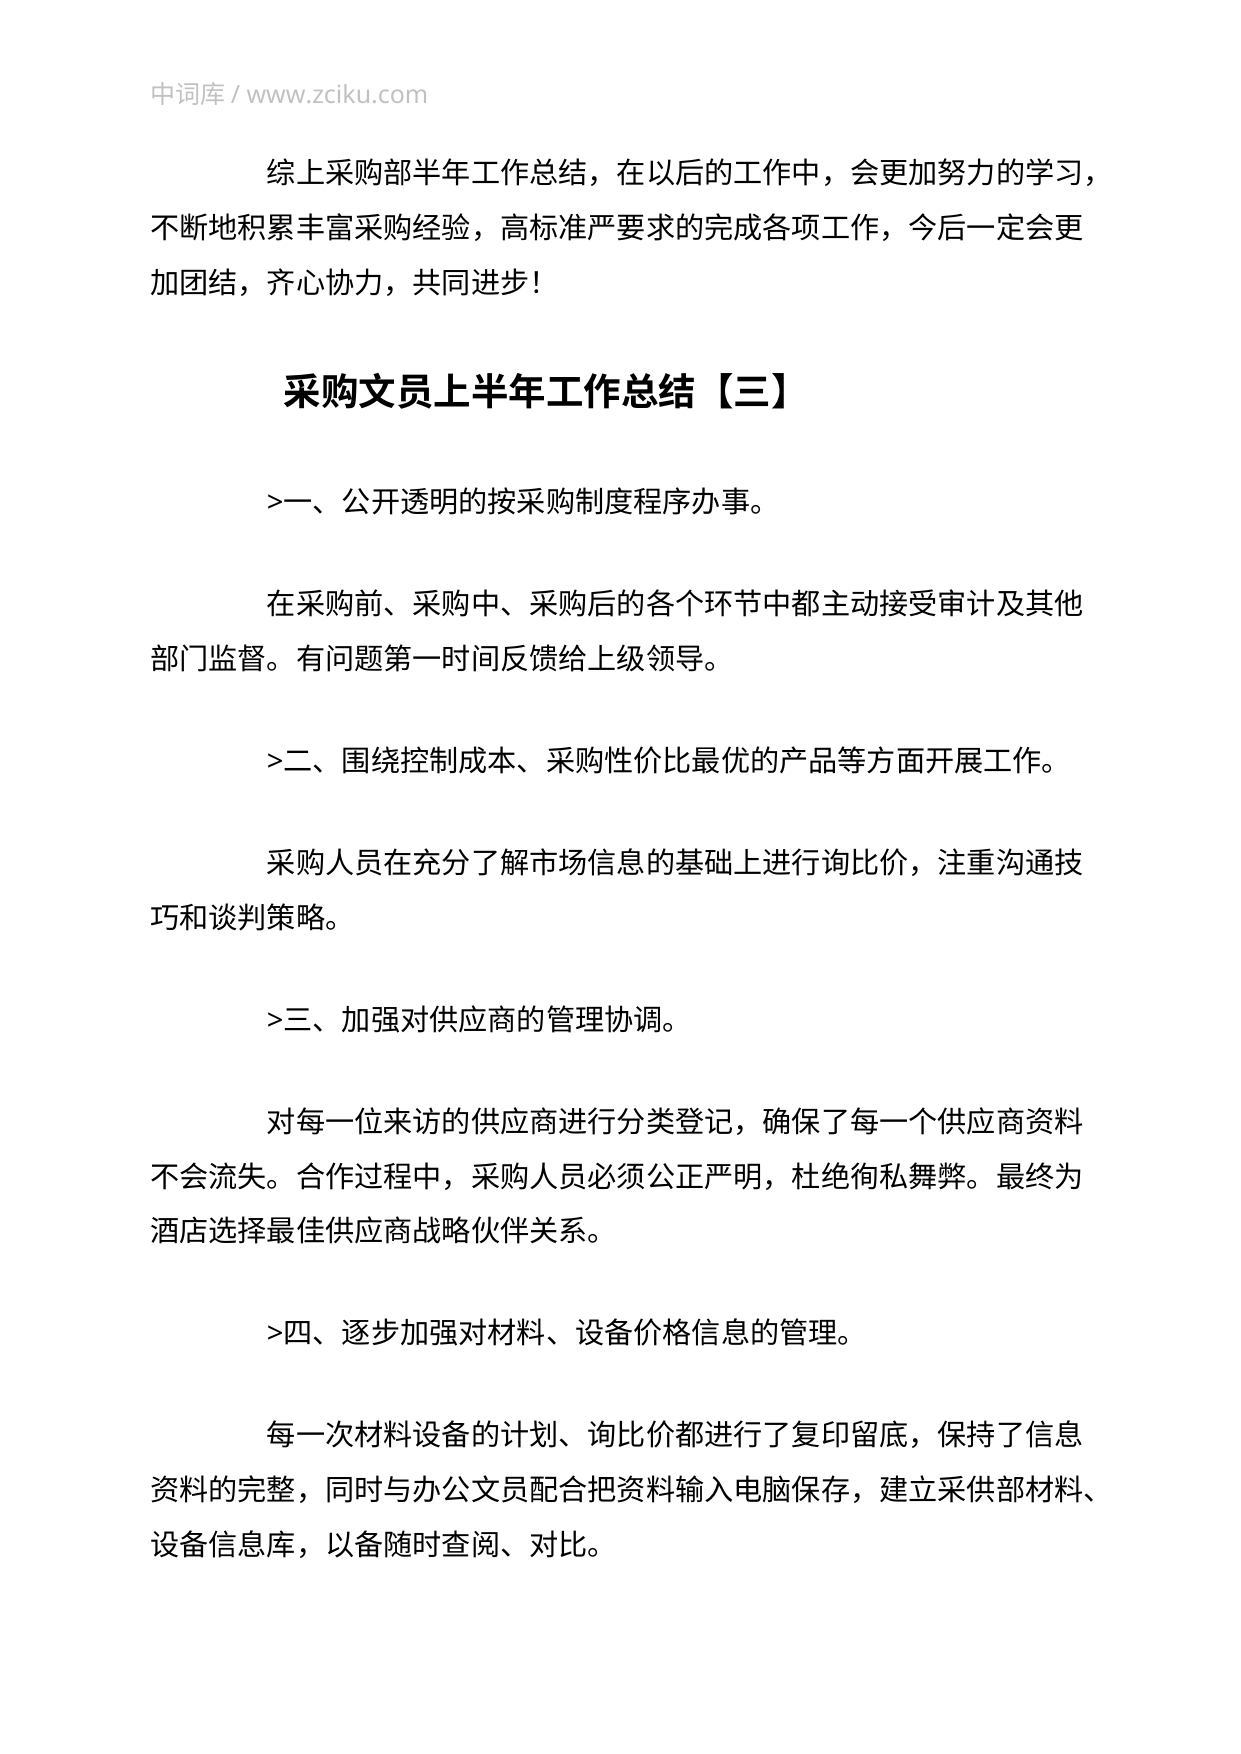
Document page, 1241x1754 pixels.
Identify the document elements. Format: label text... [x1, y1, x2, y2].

text 采购人员在充分了解市场信息的基础上进行询比价，注重沟通技巧和谈判策略。 [150, 839, 1090, 937]
text 对每一位来访的供应商进行分类登记，确保了每一个供应商资料不会流失。合作过程中，采购人员必须公正严明，杜绝徇私舞弊。最终为酒店选择最佳供应商战略伙伴关系。 [150, 1098, 1090, 1250]
text 综上采购部半年工作总结，在以后的工作中，会更加努力的学习，不断地积累丰富采购经验，高标准严要求的完成各项工作，今后一定会更加团结，齐心协力，共同进步！ [150, 150, 1090, 302]
text 采购文员上半年工作总结【三】 [150, 362, 1090, 416]
text 每一次材料设备的计划、询比价都进行了复印留底，保持了信息资料的完整，同时与办公文员配合把资料输入电脑保存，建立采供部材料、设备信息库，以备随时查阅、对比。 [150, 1412, 1090, 1564]
text >四、逐步加强对材料、设备价格信息的管理。 [150, 1310, 1090, 1352]
text >一、公开透明的按采购制度程序办事。 [150, 479, 1090, 521]
text >三、加强对供应商的管理协调。 [150, 996, 1090, 1039]
text 在采购前、采购中、采购后的各个环节中都主动接受审计及其他部门监督。有问题第一时间反馈给上级领导。 [150, 581, 1090, 678]
text >二、围绕控制成本、采购性价比最优的产品等方面开展工作。 [150, 738, 1090, 780]
